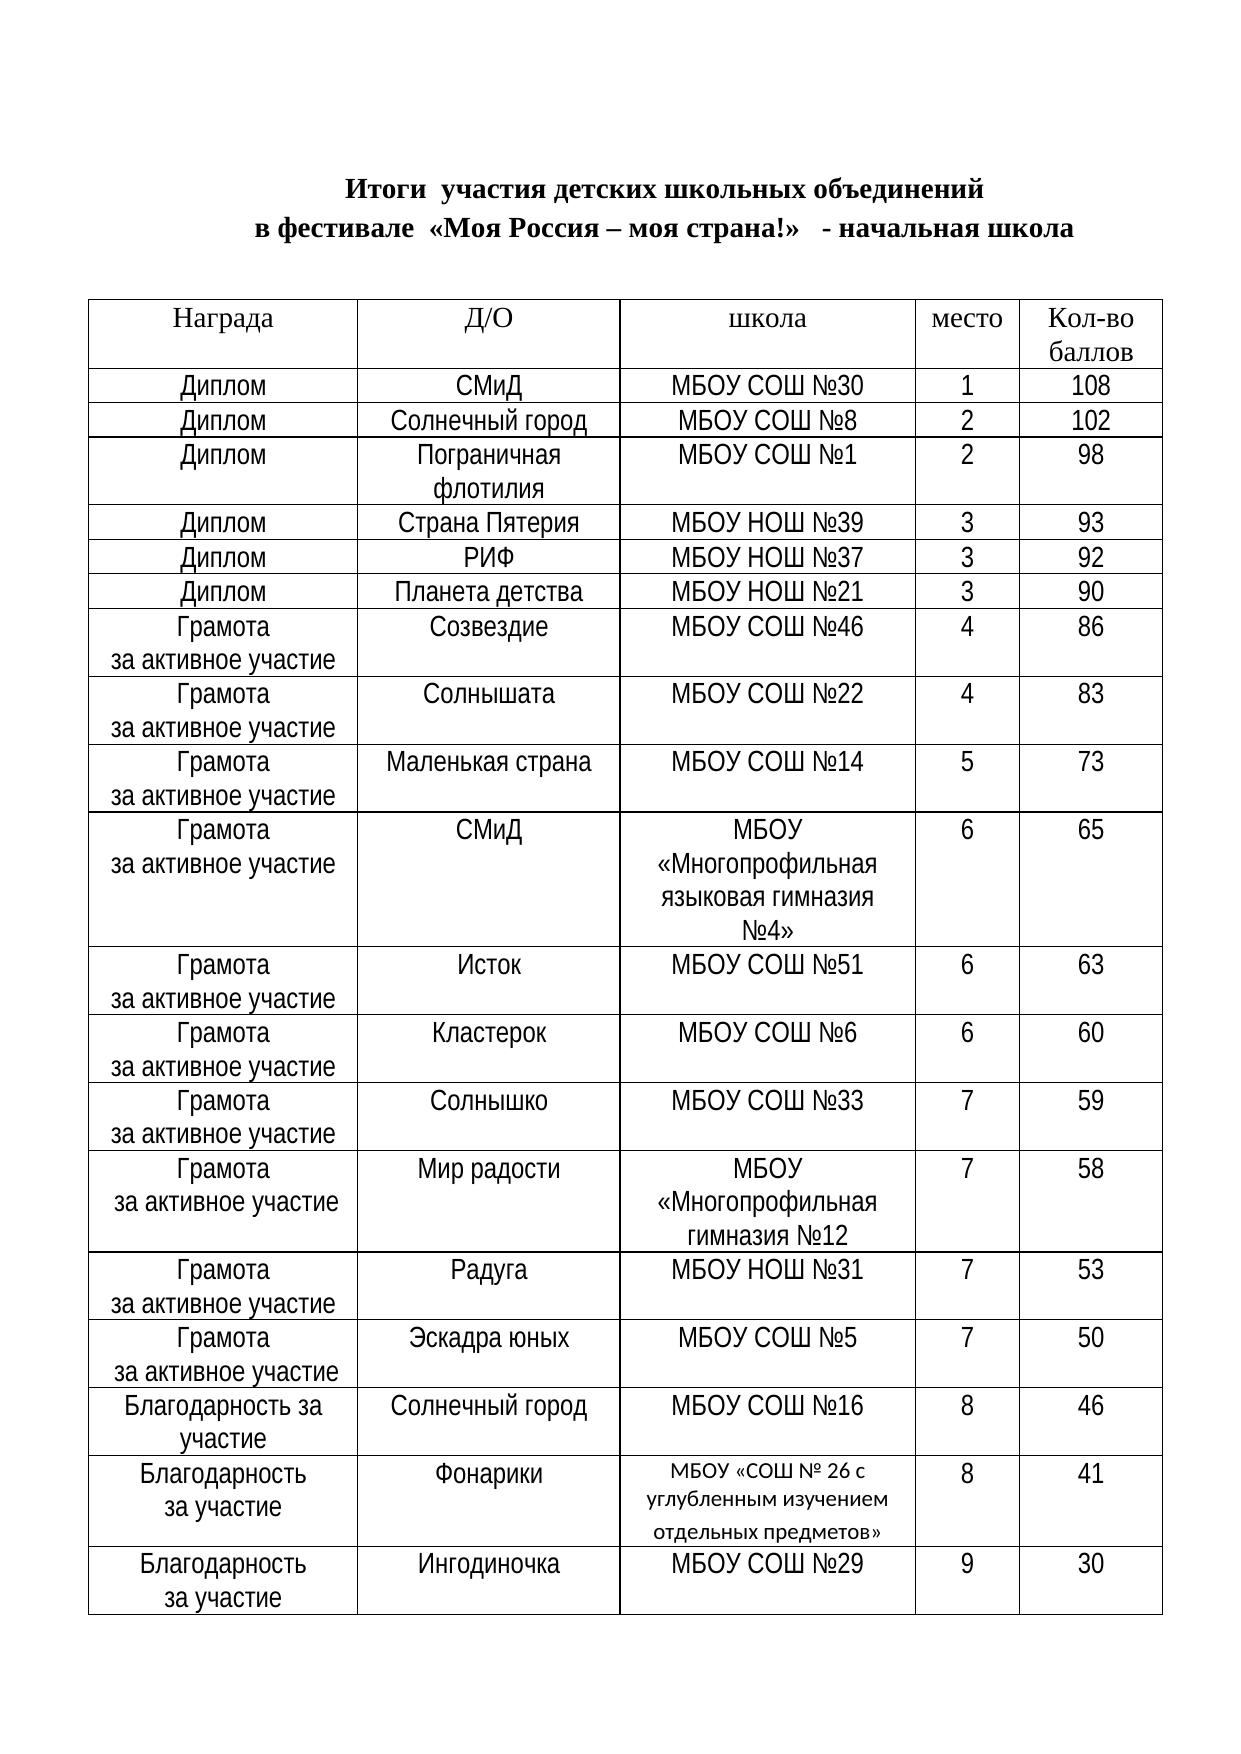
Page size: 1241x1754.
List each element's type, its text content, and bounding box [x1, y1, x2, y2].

table_cell Солнечный город [358, 1388, 619, 1455]
table_cell 3 [916, 540, 1019, 573]
table_cell Солнышко [358, 1083, 619, 1150]
table_cell Диплом [89, 574, 357, 608]
table_cell МБОУ СОШ №6 [621, 1015, 915, 1082]
table_cell Благодарность за участие [89, 1547, 357, 1613]
table_cell 7 [916, 1320, 1019, 1387]
table_cell 86 [1020, 609, 1162, 676]
table_cell 3 [916, 574, 1019, 608]
table_cell Благодарность за участие [89, 1388, 357, 1455]
table_cell 58 [1020, 1151, 1162, 1251]
table_header место [916, 300, 1019, 367]
table_cell Фонарики [358, 1456, 619, 1546]
table_cell 83 [1020, 677, 1162, 743]
table_cell МБОУ СОШ №29 [621, 1547, 915, 1613]
table_cell МБОУ СОШ №22 [621, 677, 915, 743]
table_cell 2 [916, 438, 1019, 504]
table_cell Диплом [89, 438, 357, 504]
table_cell Грамота за активное участие [89, 745, 357, 811]
table_cell Грамота за активное участие [89, 609, 357, 676]
table_cell Грамота за активное участие [89, 677, 357, 743]
table_cell МБОУ СОШ №30 [621, 369, 915, 402]
table_cell Мир радости [358, 1151, 619, 1251]
table_cell 7 [916, 1253, 1019, 1319]
table_cell 102 [1020, 403, 1162, 436]
table_cell Грамота за активное участие [89, 1253, 357, 1319]
table_cell 30 [1020, 1547, 1162, 1613]
table_cell РИФ [358, 540, 619, 573]
table_cell 46 [1020, 1388, 1162, 1455]
table_cell Радуга [358, 1253, 619, 1319]
table_cell МБОУ СОШ №1 [621, 438, 915, 504]
table_cell МБОУ СОШ №8 [621, 403, 915, 436]
table_cell МБОУ НОШ №21 [621, 574, 915, 608]
table_cell СМиД [358, 813, 619, 946]
table_cell 7 [916, 1151, 1019, 1251]
table_cell МБОУ «СОШ № 26 с углубленным изучением отдельных предметов» [621, 1456, 915, 1546]
table_cell МБОУ НОШ №39 [621, 505, 915, 539]
table_cell МБОУ НОШ №31 [621, 1253, 915, 1319]
table_cell 4 [916, 677, 1019, 743]
table_cell Эскадра юных [358, 1320, 619, 1387]
table_cell 59 [1020, 1083, 1162, 1150]
table_cell 6 [916, 1015, 1019, 1082]
table_header Награда [89, 300, 357, 367]
table_cell 8 [916, 1388, 1019, 1455]
table_cell Диплом [89, 403, 357, 436]
table_cell 8 [916, 1456, 1019, 1546]
table_cell Планета детства [358, 574, 619, 608]
table_header Кол-во баллов [1020, 300, 1162, 367]
table_cell 53 [1020, 1253, 1162, 1319]
table_cell Страна Пятерия [358, 505, 619, 539]
table_cell Диплом [89, 540, 357, 573]
table_cell Кластерок [358, 1015, 619, 1082]
table_cell Грамота за активное участие [89, 1320, 357, 1387]
table_cell 65 [1020, 813, 1162, 946]
table_header Д/О [358, 300, 619, 367]
table_cell МБОУ «Многопрофильная гимназия №12 [621, 1151, 915, 1251]
table_cell Созвездие [358, 609, 619, 676]
table_cell 6 [916, 813, 1019, 946]
table_cell МБОУ СОШ №5 [621, 1320, 915, 1387]
table_cell 6 [916, 947, 1019, 1014]
table_cell Диплом [89, 505, 357, 539]
table_cell МБОУ СОШ №14 [621, 745, 915, 811]
table_cell МБОУ СОШ №16 [621, 1388, 915, 1455]
table_cell Исток [358, 947, 619, 1014]
table_cell Грамота за активное участие [89, 813, 357, 946]
table_cell МБОУ «Многопрофильная языковая гимназия №4» [621, 813, 915, 946]
table_cell 9 [916, 1547, 1019, 1613]
table_cell 63 [1020, 947, 1162, 1014]
table_cell Грамота за активное участие [89, 1151, 357, 1251]
table_cell 98 [1020, 438, 1162, 504]
table_cell 50 [1020, 1320, 1162, 1387]
table_cell МБОУ СОШ №51 [621, 947, 915, 1014]
table_cell 4 [916, 609, 1019, 676]
table_cell 90 [1020, 574, 1162, 608]
table_cell 5 [916, 745, 1019, 811]
table_cell Солнышата [358, 677, 619, 743]
table_cell Грамота за активное участие [89, 947, 357, 1014]
table_cell 73 [1020, 745, 1162, 811]
table_cell 93 [1020, 505, 1162, 539]
table_cell СМиД [358, 369, 619, 402]
table_cell 41 [1020, 1456, 1162, 1546]
table_cell Ингодиночка [358, 1547, 619, 1613]
table_cell Пограничная флотилия [358, 438, 619, 504]
table_cell 92 [1020, 540, 1162, 573]
table_cell Грамота за активное участие [89, 1015, 357, 1082]
table_cell МБОУ НОШ №37 [621, 540, 915, 573]
text в фестивале «Моя Россия – моя страна!» - начальная школа [177, 210, 1152, 243]
table_cell Диплом [89, 369, 357, 402]
table_cell 3 [916, 505, 1019, 539]
table_cell Грамота за активное участие [89, 1083, 357, 1150]
text Итоги участия детских школьных объединений [177, 171, 1152, 205]
table_header школа [621, 300, 915, 367]
table_cell Солнечный город [358, 403, 619, 436]
table_cell 7 [916, 1083, 1019, 1150]
table_cell 1 [916, 369, 1019, 402]
table_cell МБОУ СОШ №33 [621, 1083, 915, 1150]
table_cell МБОУ СОШ №46 [621, 609, 915, 676]
table_cell 60 [1020, 1015, 1162, 1082]
table_cell 108 [1020, 369, 1162, 402]
table_cell 2 [916, 403, 1019, 436]
table_cell Благодарность за участие [89, 1456, 357, 1546]
table_cell Маленькая страна [358, 745, 619, 811]
